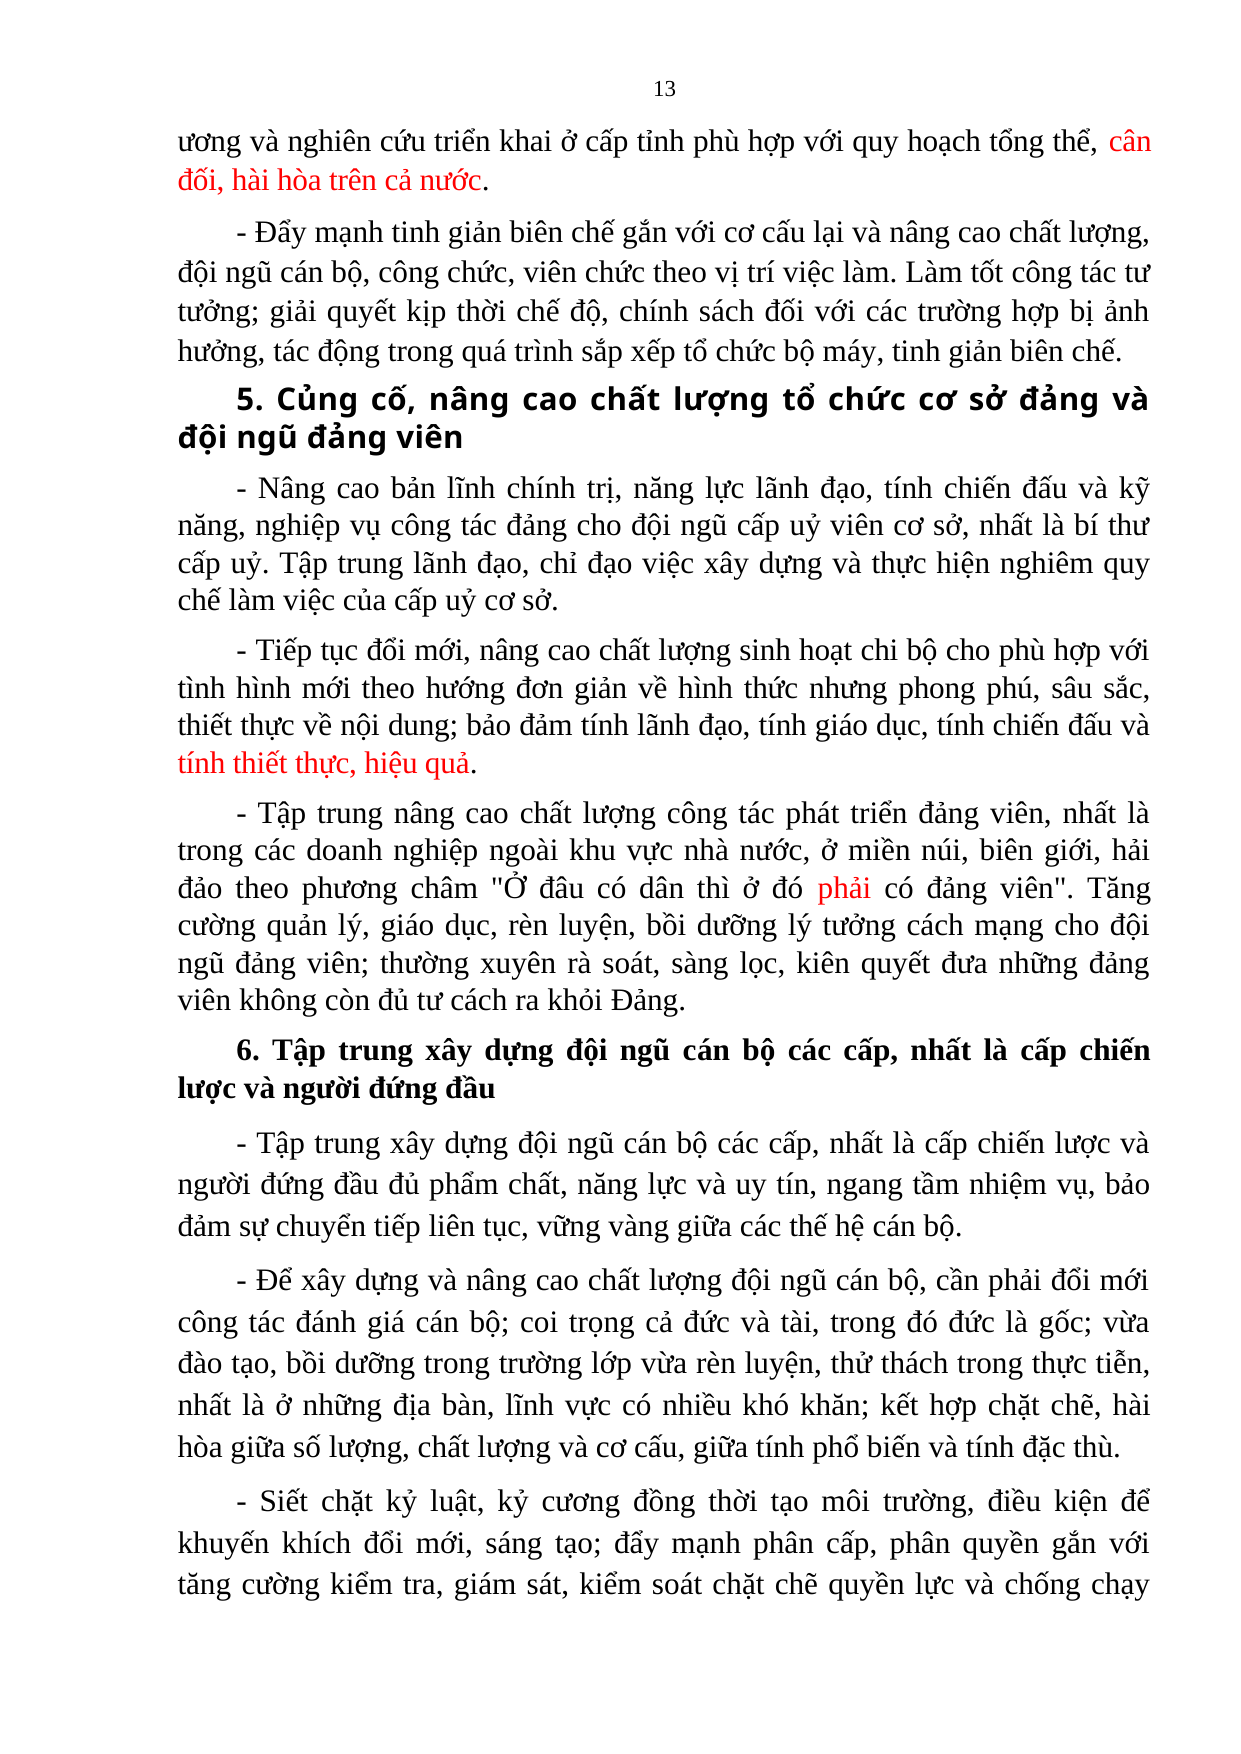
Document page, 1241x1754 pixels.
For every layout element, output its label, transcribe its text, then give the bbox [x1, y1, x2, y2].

text - Tập trung nâng cao chất lượng công tác phát triển đảng viên, nhất là trong các doanh nghiệp ngoài khu vực nhà nước, ở miền núi, biên giới, hải đảo theo phương châm "Ở đâu có dân thì ở đó phải có đảng viên". Tăng cường quản lý, giáo dục, rèn luyện, bồi dưỡng lý tưởng cách mạng cho đội ngũ đảng viên; thường xuyên rà soát, sàng lọc, kiên quyết đưa những đảng viên không còn đủ tư cách ra khỏi Đảng. [177, 793, 1152, 1018]
text 6. Tập trung xây dựng đội ngũ cán bộ các cấp, nhất là cấp chiến lược và người đứng đầu [177, 1031, 1152, 1106]
text - Nâng cao bản lĩnh chính trị, năng lực lãnh đạo, tính chiến đấu và kỹ năng, nghiệp vụ công tác đảng cho đội ngũ cấp uỷ viên cơ sở, nhất là bí thư cấp uỷ. Tập trung lãnh đạo, chỉ đạo việc xây dựng và thực hiện nghiêm quy chế làm việc của cấp uỷ cơ sở. [177, 468, 1152, 618]
text - Để xây dựng và nâng cao chất lượng đội ngũ cán bộ, cần phải đổi mới công tác đánh giá cán bộ; coi trọng cả đức và tài, trong đó đức là gốc; vừa đào tạo, bồi dưỡng trong trường lớp vừa rèn luyện, thử thách trong thực tiễn, nhất là ở những địa bàn, lĩnh vực có nhiều khó khăn; kết hợp chặt chẽ, hài hòa giữa số lượng, chất lượng và cơ cấu, giữa tính phổ biến và tính đặc thù. [177, 1256, 1152, 1464]
text - Đẩy mạnh tinh giản biên chế gắn với cơ cấu lại và nâng cao chất lượng, đội ngũ cán bộ, công chức, viên chức theo vị trí việc làm. Làm tốt công tác tư tưởng; giải quyết kịp thời chế độ, chính sách đối với các trường hợp bị ảnh hưởng, tác động trong quá trình sắp xếp tổ chức bộ máy, tinh giản biên chế. [177, 210, 1152, 368]
text - Tập trung xây dựng đội ngũ cán bộ các cấp, nhất là cấp chiến lược và người đứng đầu đủ phẩm chất, năng lực và uy tín, ngang tầm nhiệm vụ, bảo đảm sự chuyển tiếp liên tục, vững vàng giữa các thế hệ cán bộ. [177, 1118, 1152, 1243]
text - Tiếp tục đổi mới, nâng cao chất lượng sinh hoạt chi bộ cho phù hợp với tình hình mới theo hướng đơn giản về hình thức nhưng phong phú, sâu sắc, thiết thực về nội dung; bảo đảm tính lãnh đạo, tính giáo dục, tính chiến đấu và tính thiết thực, hiệu quả. [177, 631, 1152, 781]
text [177, 118, 1152, 197]
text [177, 1476, 1152, 1601]
subtitle 5. Củng cố, nâng cao chất lượng tổ chức cơ sở đảng và đội ngũ đảng viên [177, 381, 1152, 456]
